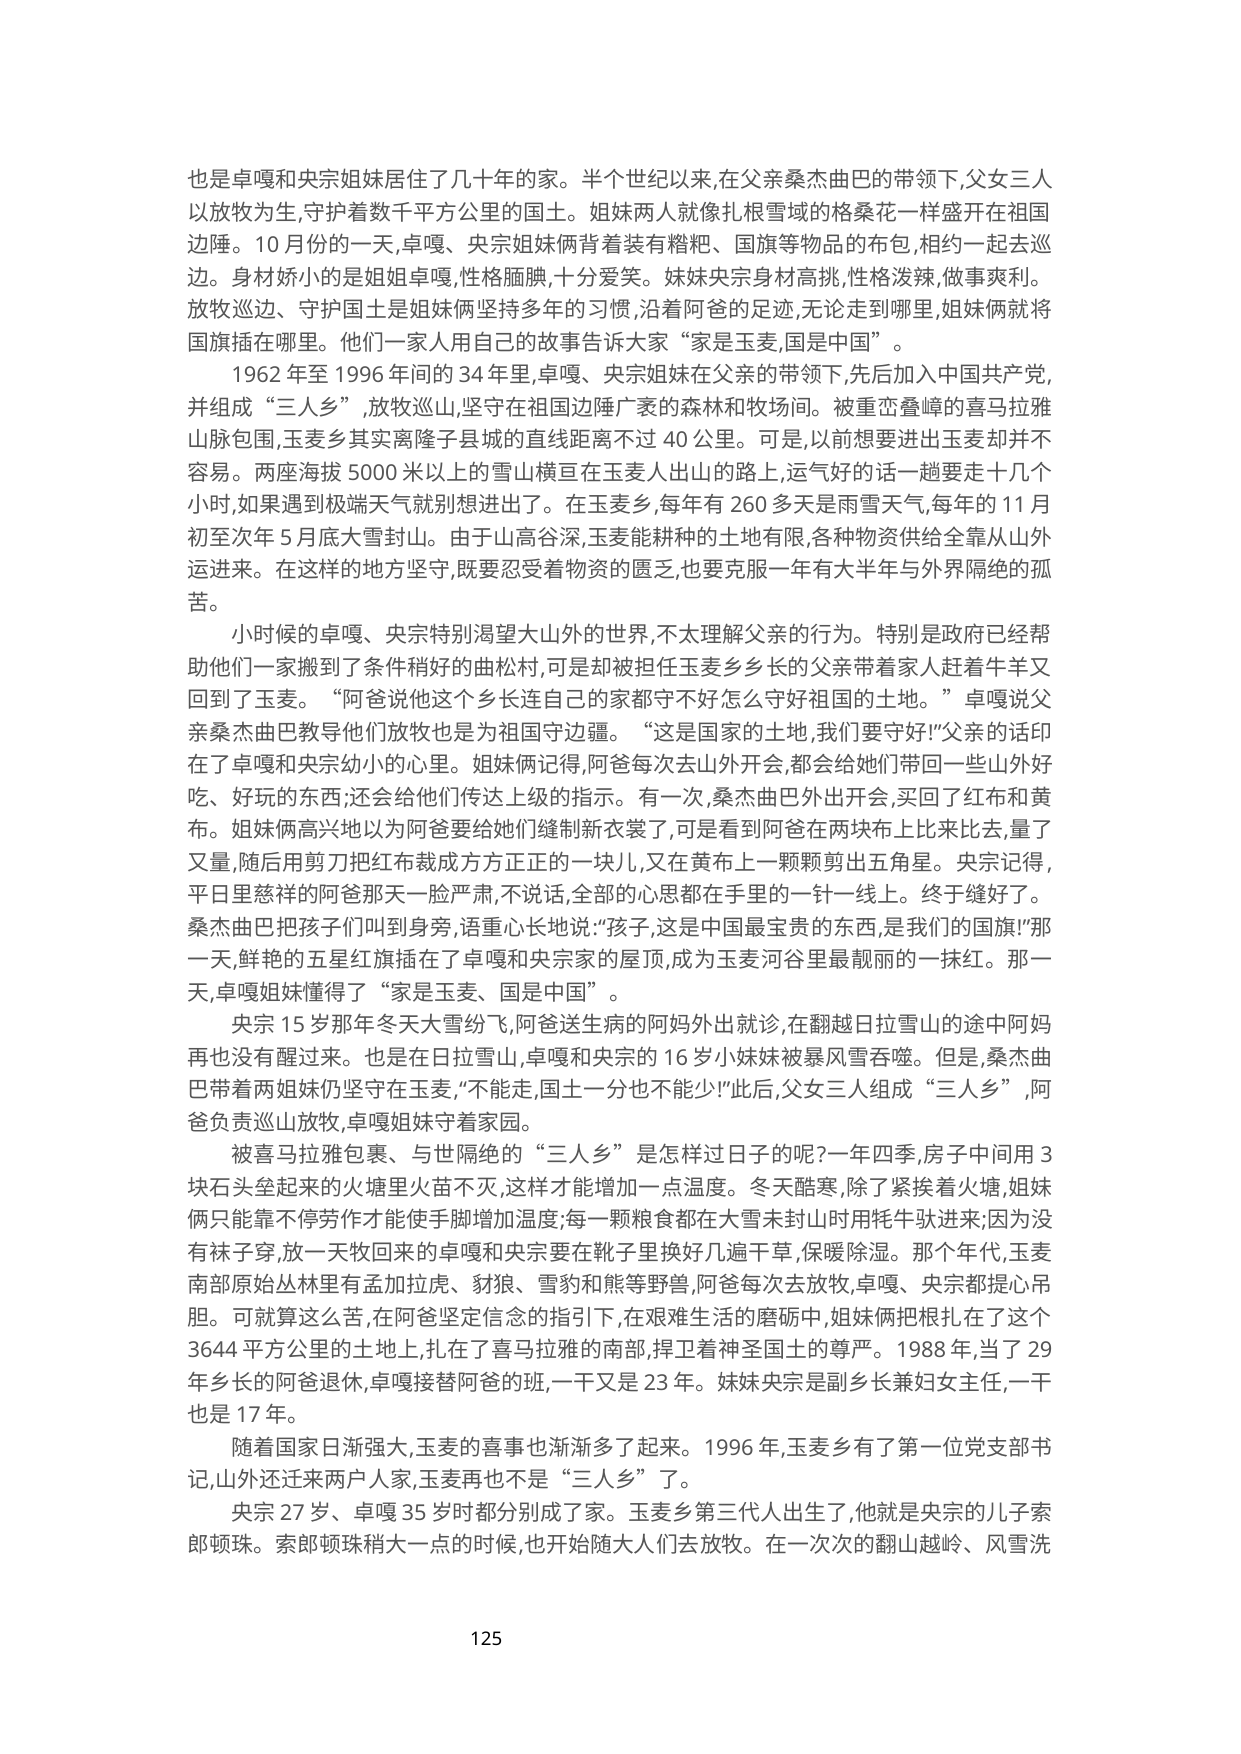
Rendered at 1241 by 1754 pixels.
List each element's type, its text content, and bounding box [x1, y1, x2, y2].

text 被喜马拉雅包裹、与世隔绝的“三人乡”是怎样过日子的呢?一年四季,房子中间用3块石头垒起来的火塘里火苗不灭,这样才能增加一点温度。冬天酷寒,除了紧挨着火塘,姐妹俩只能靠不停劳作才能使手脚增加温度;每一颗粮食都在大雪未封山时用牦牛驮进来;因为没有袜子穿,放一天牧回来的卓嘎和央宗要在靴子里换好几遍干草,保暖除湿。那个年代,玉麦南部原始丛林里有孟加拉虎、豺狼、雪豹和熊等野兽,阿爸每次去放牧,卓嘎、央宗都提心吊胆。可就算这么苦,在阿爸坚定信念的指引下,在艰难生活的磨砺中,姐妹俩把根扎在了这个3644平方公里的土地上,扎在了喜马拉雅的南部,捍卫着神圣国土的尊严。1988年,当了29年乡长的阿爸退休,卓嘎接替阿爸的班,一干又是23年。妹妹央宗是副乡长兼妇女主任,一干也是17年。 [187, 1137, 1053, 1429]
text 小时候的卓嘎、央宗特别渴望大山外的世界,不太理解父亲的行为。特别是政府已经帮助他们一家搬到了条件稍好的曲松村,可是却被担任玉麦乡乡长的父亲带着家人赶着牛羊又回到了玉麦。“阿爸说他这个乡长连自己的家都守不好怎么守好祖国的土地。”卓嘎说父亲桑杰曲巴教导他们放牧也是为祖国守边疆。“这是国家的土地,我们要守好!”父亲的话印在了卓嘎和央宗幼小的心里。姐妹俩记得,阿爸每次去山外开会,都会给她们带回一些山外好吃、好玩的东西;还会给他们传达上级的指示。有一次,桑杰曲巴外出开会,买回了红布和黄布。姐妹俩高兴地以为阿爸要给她们缝制新衣裳了,可是看到阿爸在两块布上比来比去,量了又量,随后用剪刀把红布裁成方方正正的一块儿,又在黄布上一颗颗剪出五角星。央宗记得,平日里慈祥的阿爸那天一脸严肃,不说话,全部的心思都在手里的一针一线上。终于缝好了。桑杰曲巴把孩子们叫到身旁,语重心长地说:“孩子,这是中国最宝贵的东西,是我们的国旗!”那一天,鲜艳的五星红旗插在了卓嘎和央宗家的屋顶,成为玉麦河谷里最靓丽的一抹红。那一天,卓嘎姐妹懂得了“家是玉麦、国是中国”。 [187, 617, 1053, 1007]
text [187, 1494, 1053, 1559]
text 随着国家日渐强大,玉麦的喜事也渐渐多了起来。1996年,玉麦乡有了第一位党支部书记,山外还迁来两户人家,玉麦再也不是“三人乡”了。 [187, 1429, 1053, 1494]
text 1962年至1996年间的34年里,卓嘎、央宗姐妹在父亲的带领下,先后加入中国共产党,并组成“三人乡”,放牧巡山,坚守在祖国边陲广袤的森林和牧场间。被重峦叠嶂的喜马拉雅山脉包围,玉麦乡其实离隆子县城的直线距离不过40公里。可是,以前想要进出玉麦却并不容易。两座海拔5000米以上的雪山横亘在玉麦人出山的路上,运气好的话一趟要走十几个小时,如果遇到极端天气就别想进出了。在玉麦乡,每年有260多天是雨雪天气,每年的11月初至次年5月底大雪封山。由于山高谷深,玉麦能耕种的土地有限,各种物资供给全靠从山外运进来。在这样的地方坚守,既要忍受着物资的匮乏,也要克服一年有大半年与外界隔绝的孤苦。 [187, 357, 1053, 617]
text 央宗15岁那年冬天大雪纷飞,阿爸送生病的阿妈外出就诊,在翻越日拉雪山的途中阿妈再也没有醒过来。也是在日拉雪山,卓嘎和央宗的16岁小妹妹被暴风雪吞噬。但是,桑杰曲巴带着两姐妹仍坚守在玉麦,“不能走,国土一分也不能少!”此后,父女三人组成“三人乡”,阿爸负责巡山放牧,卓嘎姐妹守着家园。 [187, 1007, 1053, 1137]
